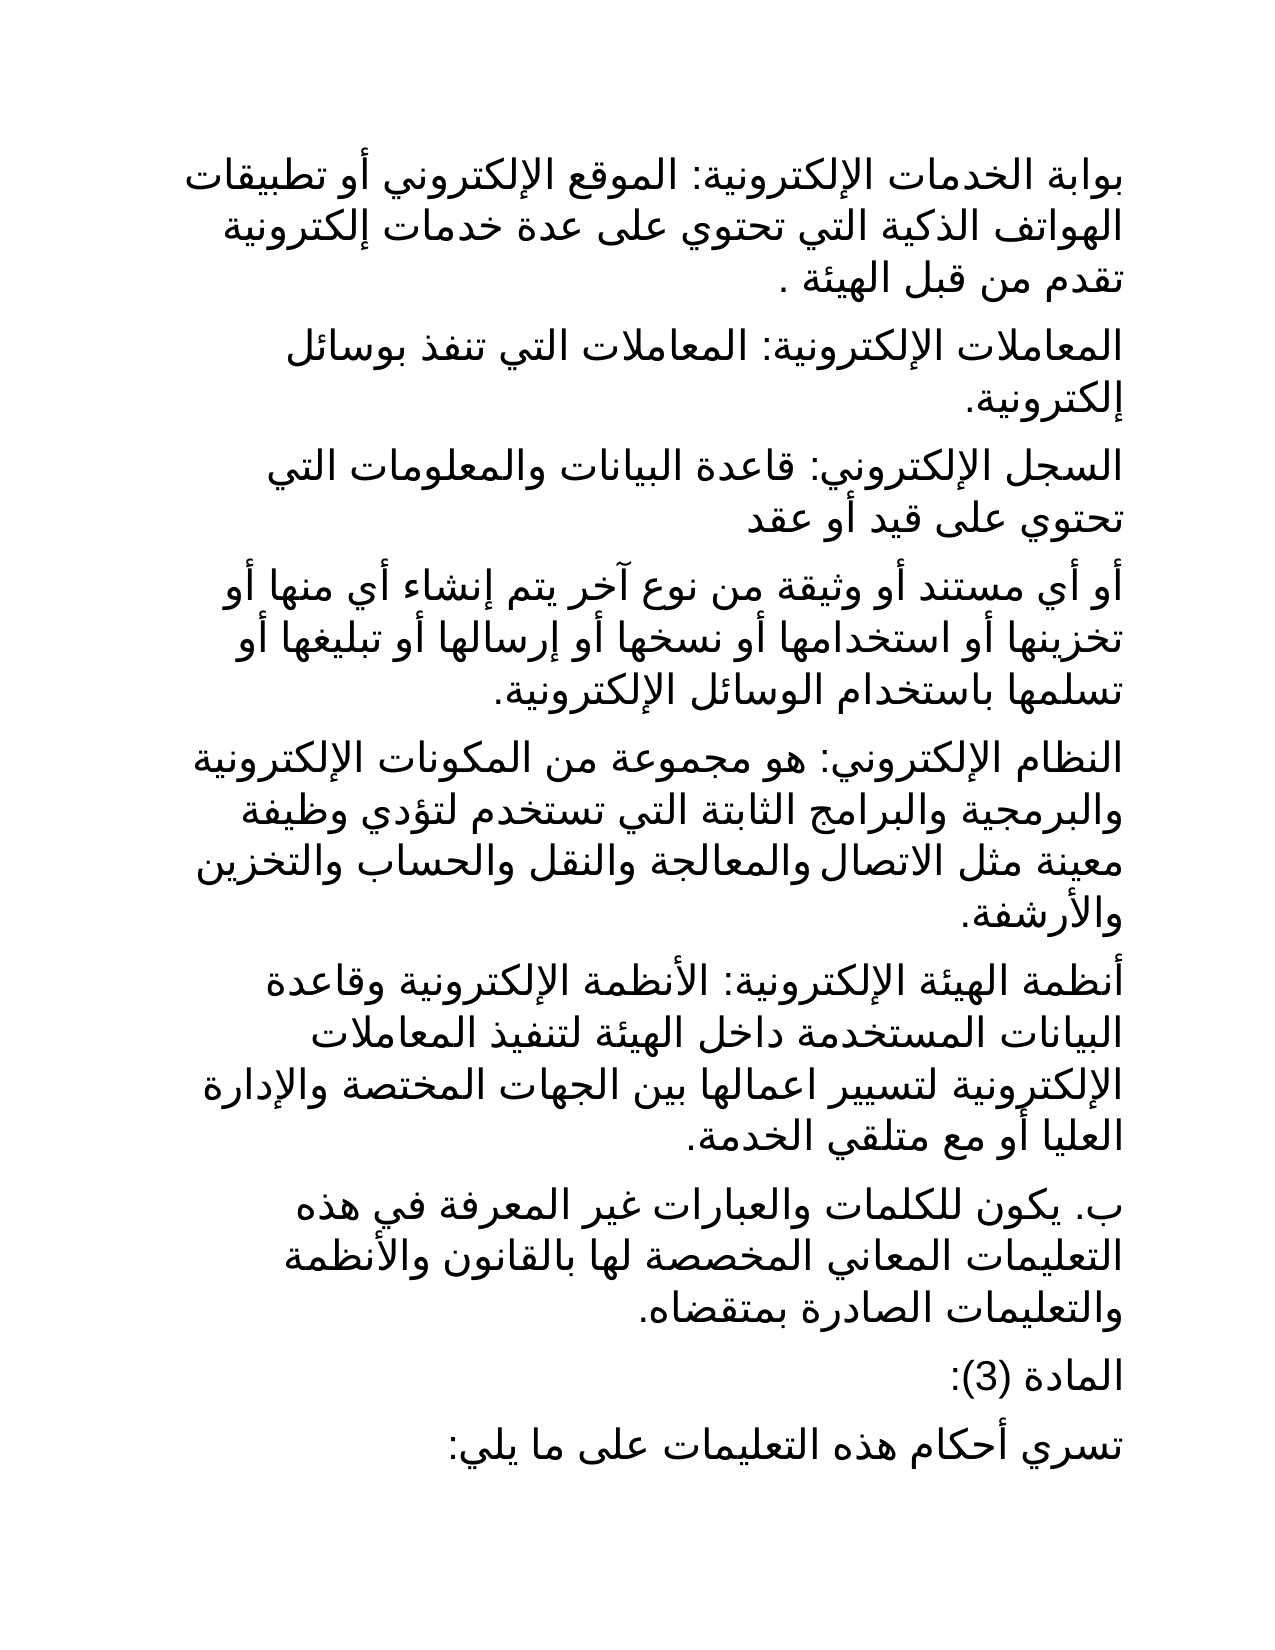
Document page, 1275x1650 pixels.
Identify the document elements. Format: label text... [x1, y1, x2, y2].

text تسري أحكام هذه التعليمات على ما يلي: [150, 1420, 1125, 1468]
text بوابة الخدمات الإلكترونية: الموقع الإلكتروني أو تطبيقات الهواتف الذكية التي تحتوي على عدة خدمات إلكترونية تقدم من قبل الهيئة . [150, 150, 1125, 301]
text النظام الإلكتروني: هو مجموعة من المكونات الإلكترونية والبرمجية والبرامج الثابتة التي تستخدم لتؤدي وظيفة معينة مثل الاتصال والمعالجة والنقل والحساب والتخزين والأرشفة. [150, 733, 1125, 936]
text أنظمة الهيئة الإلكترونية: الأنظمة الإلكترونية وقاعدة البيانات المستخدمة داخل الهيئة لتنفيذ المعاملات الإلكترونية لتسيير اعمالها بين الجهات المختصة والإدارة العليا أو مع متلقي الخدمة. [150, 957, 1125, 1159]
text المعاملات الإلكترونية: المعاملات التي تنفذ بوسائل إلكترونية. [150, 322, 1125, 421]
text السجل الإلكتروني: قاعدة البيانات والمعلومات التي تحتوي على قيد أو عقد [150, 442, 1125, 541]
text أو أي مستند أو وثيقة من نوع آخر يتم إنشاء أي منها أو تخزينها أو استخدامها أو نسخها أو إرسالها أو تبليغها أو تسلمها باستخدام الوسائل الإلكترونية. [150, 562, 1125, 713]
text المادة (3): [150, 1352, 1125, 1399]
text ب. يكون للكلمات والعبارات غير المعرفة في هذه التعليمات المعاني المخصصة لها بالقانون والأنظمة والتعليمات الصادرة بمتقضاه. [150, 1180, 1125, 1331]
